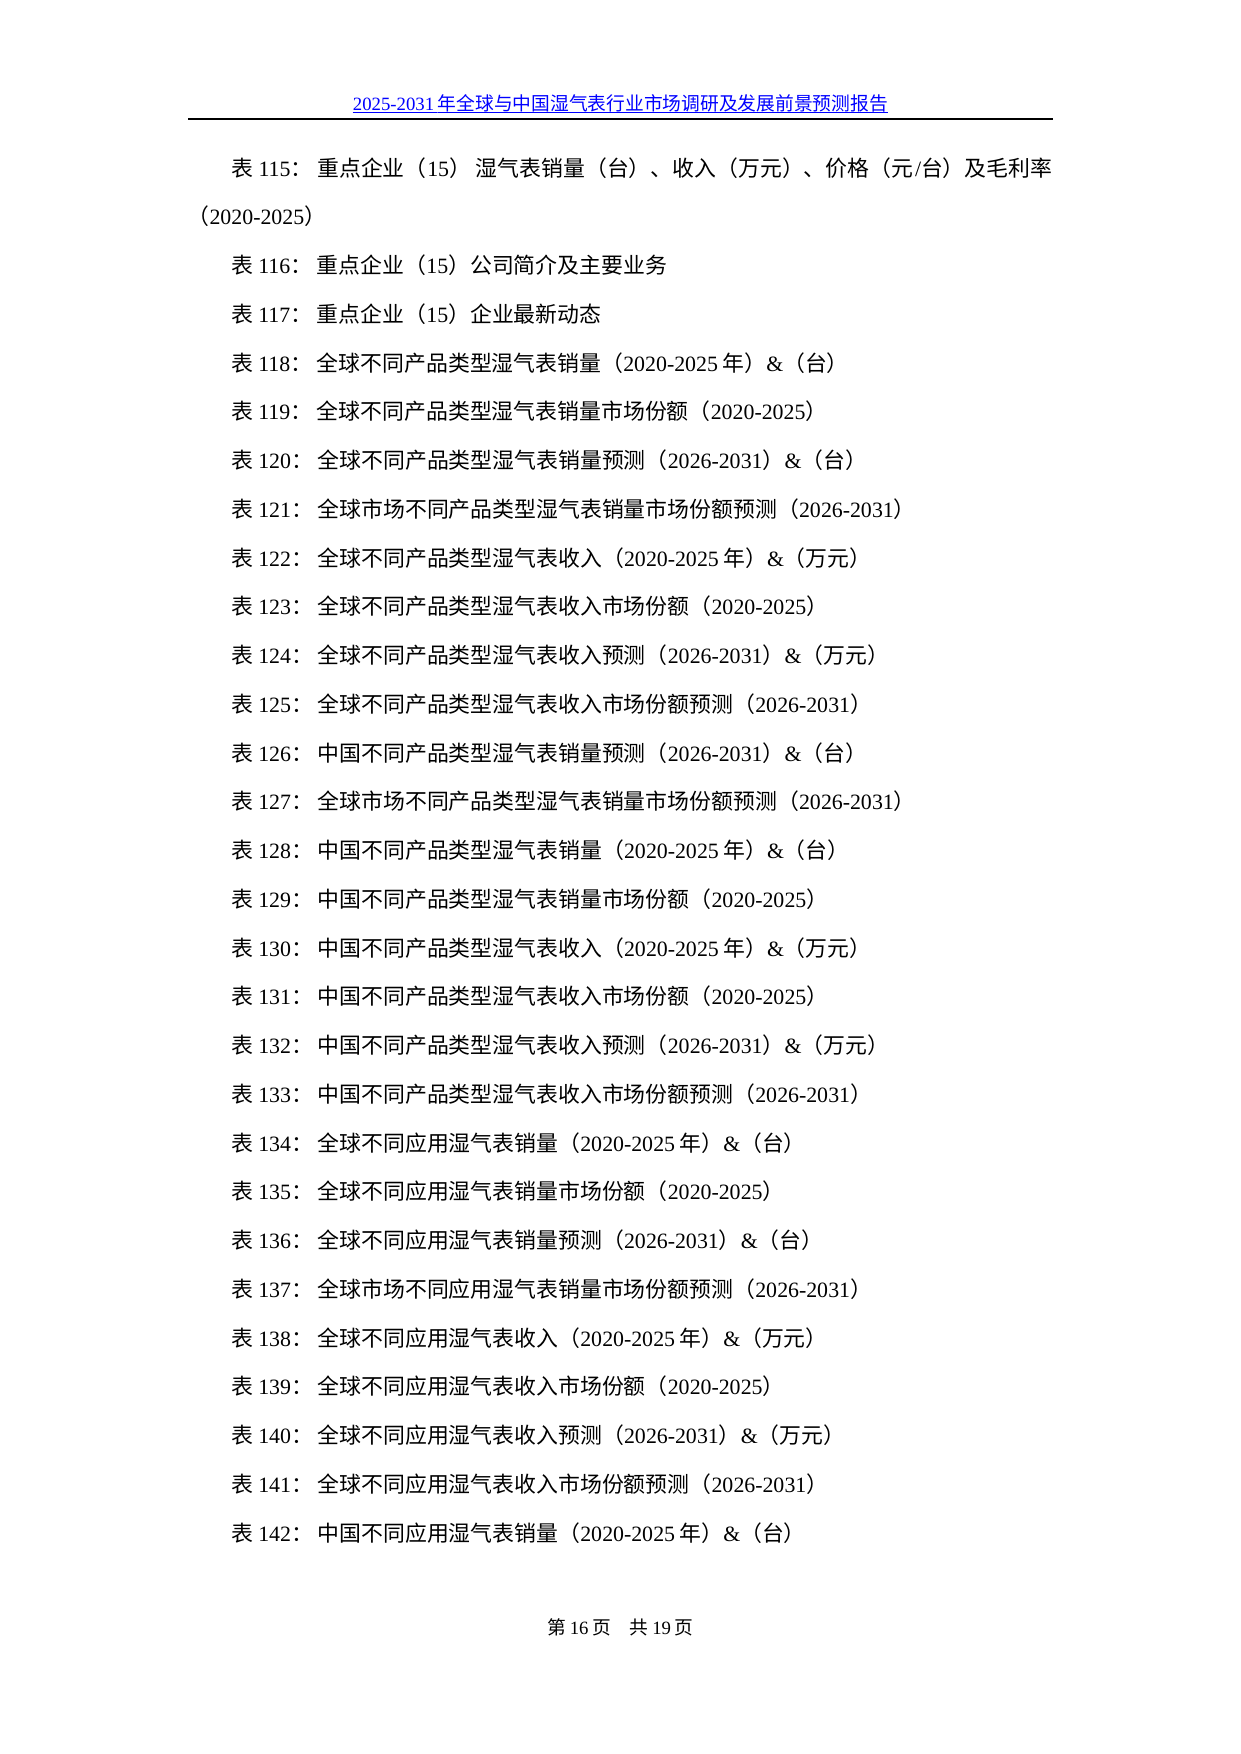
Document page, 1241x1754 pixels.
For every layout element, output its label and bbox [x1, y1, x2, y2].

text [187, 150, 1053, 1548]
